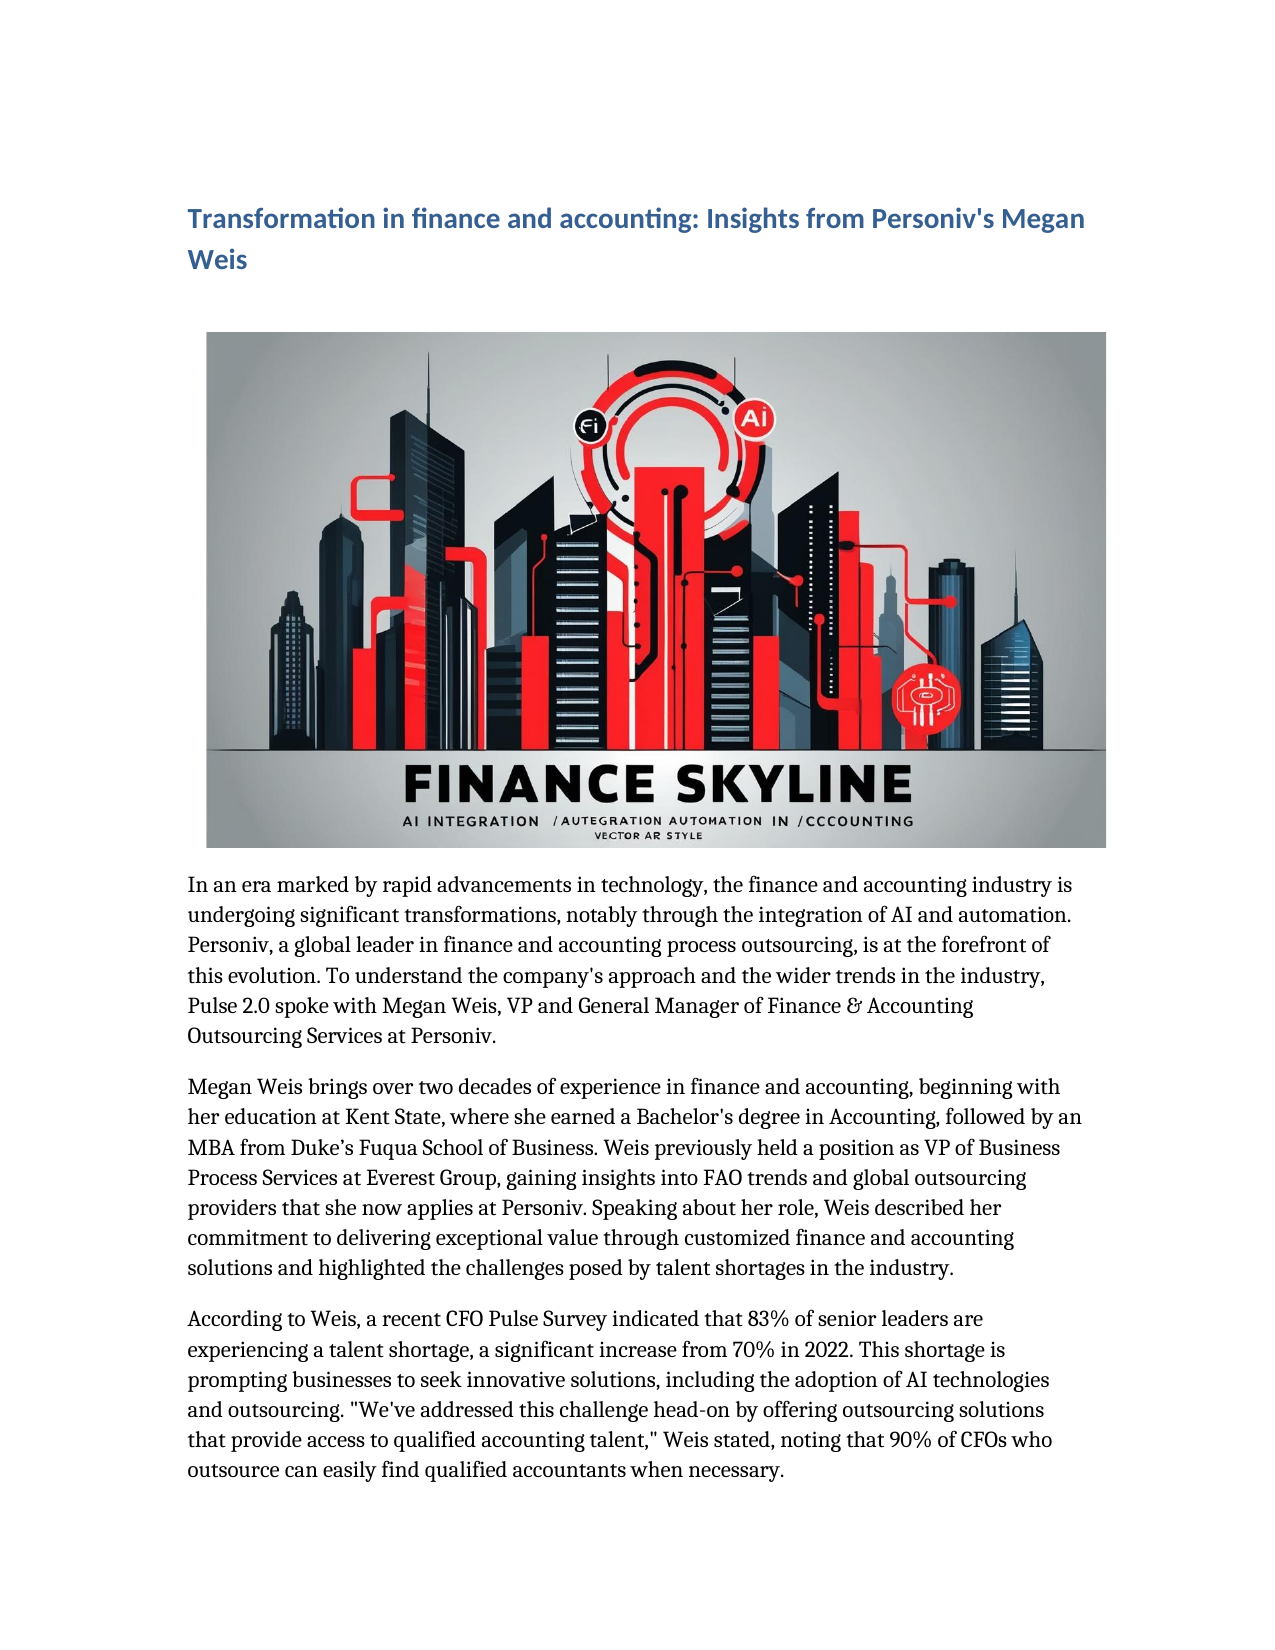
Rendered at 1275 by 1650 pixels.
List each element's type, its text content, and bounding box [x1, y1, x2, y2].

text According to Weis, a recent CFO Pulse Survey indicated that 83% of senior leaders are experiencing a talent shortage, a significant increase from 70% in 2022. This shortage is prompting businesses to seek innovative solutions, including the adoption of AI technologies and outsourcing. "We've addressed this challenge head-on by offering outsourcing solutions that provide access to qualified accounting talent," Weis stated, noting that 90% of CFOs who outsource can easily find qualified accountants when necessary. [187, 1306, 1087, 1484]
picture [206, 332, 1107, 848]
text Megan Weis brings over two decades of experience in finance and accounting, beginning with her education at Kent State, where she earned a Bachelor's degree in Accounting, followed by an MBA from Duke’s Fuqua School of Business. Weis previously held a position as VP of Business Process Services at Everest Group, gaining insights into FAO trends and global outsourcing providers that she now applies at Personiv. Speaking about her role, Weis described her commitment to delivering exceptional value through customized finance and accounting solutions and highlighted the challenges posed by talent shortages in the industry. [187, 1074, 1087, 1282]
text In an era marked by rapid advancements in technology, the finance and accounting industry is undergoing significant transformations, notably through the integration of AI and automation. Personiv, a global leader in finance and accounting process outsourcing, is at the forefront of this evolution. To understand the company's approach and the wider trends in the industry, Pulse 2.0 spoke with Megan Weis, VP and General Manager of Finance & Accounting Outsourcing Services at Personiv. [187, 872, 1087, 1049]
subtitle Transformation in finance and accounting: Insights from Personiv's Megan Weis [187, 200, 1087, 277]
